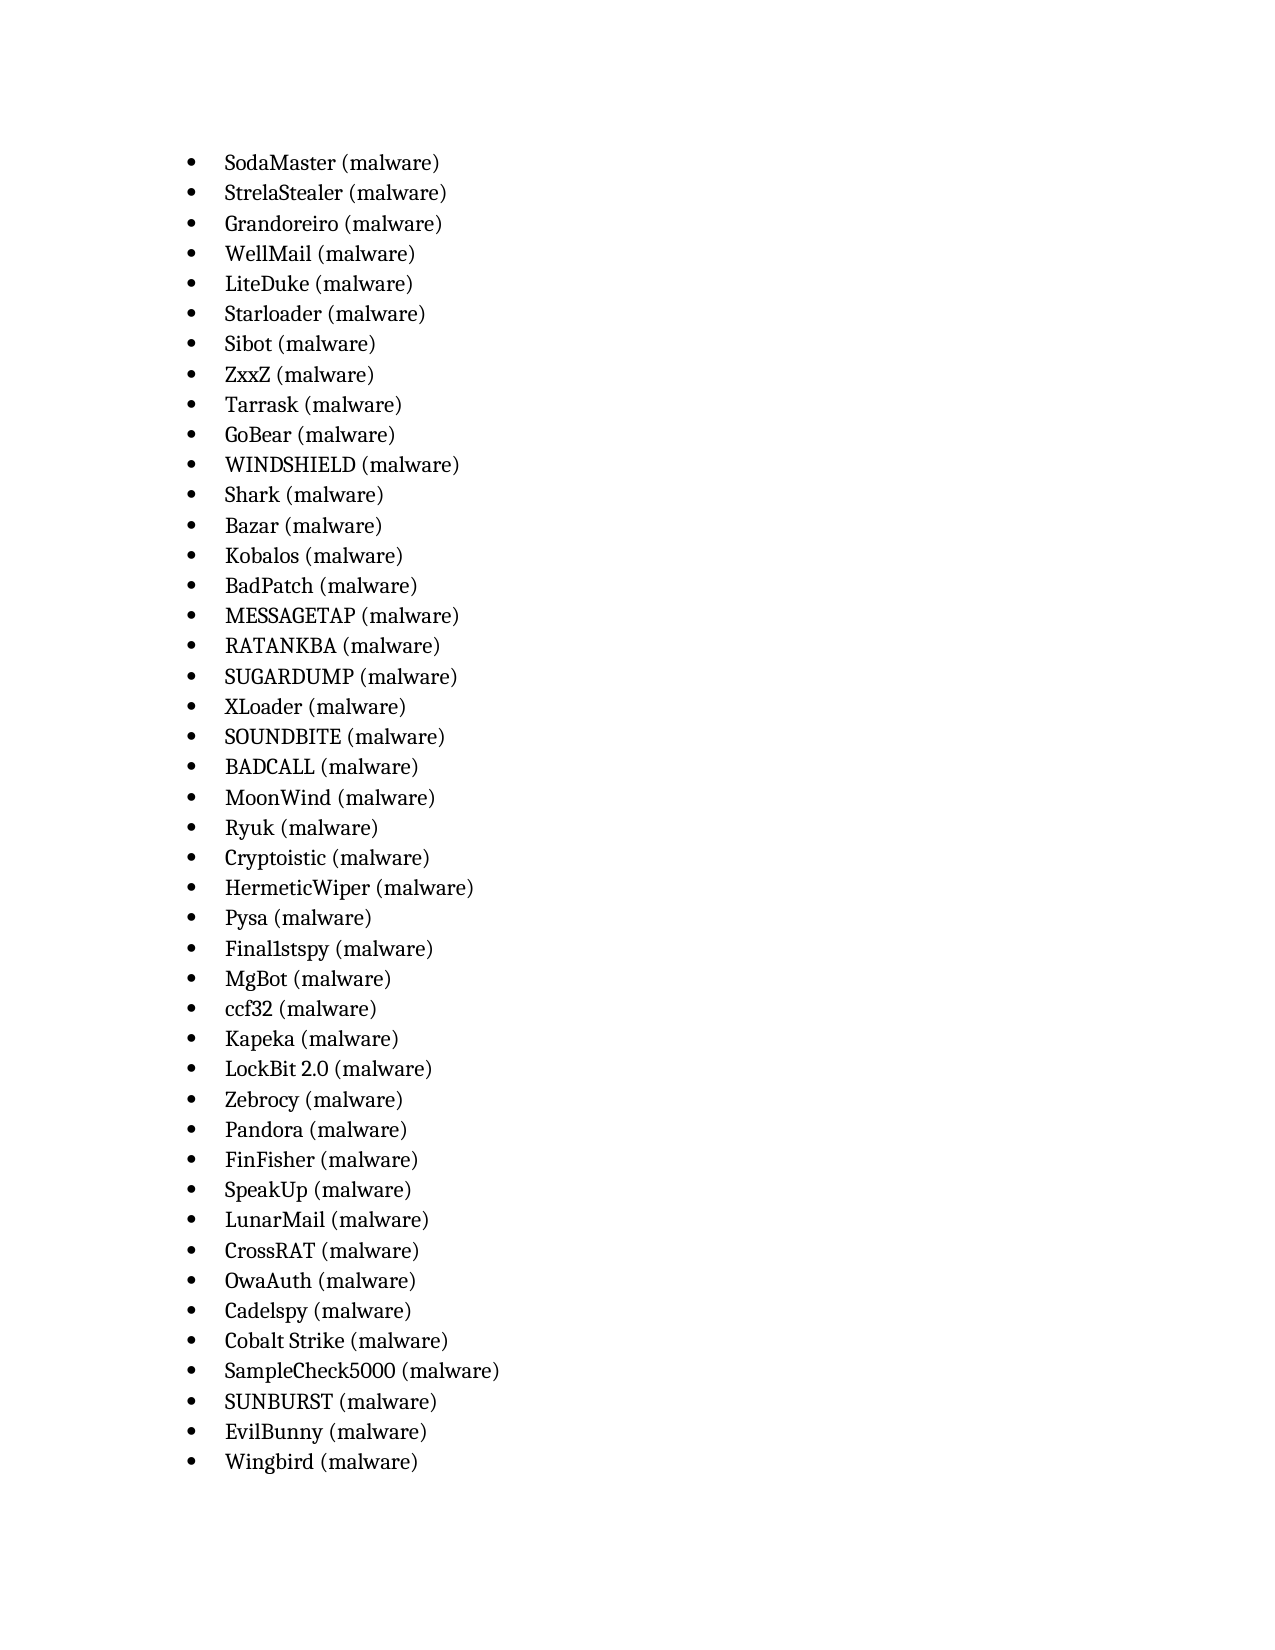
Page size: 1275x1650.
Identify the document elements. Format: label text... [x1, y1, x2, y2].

list BADCALL (malware) [187, 754, 1087, 781]
list SOUNDBITE (malware) [187, 724, 1087, 750]
list WellMail (malware) [187, 241, 1087, 267]
list Tarrask (malware) [187, 392, 1087, 418]
list CrossRAT (malware) [187, 1237, 1087, 1264]
list ZxxZ (malware) [187, 361, 1087, 388]
list MgBot (malware) [187, 966, 1087, 992]
list Ryuk (malware) [187, 814, 1087, 841]
list LunarMail (malware) [187, 1207, 1087, 1234]
list Kapeka (malware) [187, 1026, 1087, 1052]
list Sibot (malware) [187, 331, 1087, 358]
list Bazar (malware) [187, 512, 1087, 539]
list Kobalos (malware) [187, 543, 1087, 569]
list Pysa (malware) [187, 905, 1087, 932]
list Cadelspy (malware) [187, 1298, 1087, 1324]
list GoBear (malware) [187, 422, 1087, 448]
list Grandoreiro (malware) [187, 210, 1087, 237]
list StrelaStealer (malware) [187, 180, 1087, 207]
list Pandora (malware) [187, 1117, 1087, 1143]
list Starloader (malware) [187, 301, 1087, 327]
list OwaAuth (malware) [187, 1268, 1087, 1294]
list BadPatch (malware) [187, 573, 1087, 599]
list EvilBunny (malware) [187, 1419, 1087, 1445]
list SUGARDUMP (malware) [187, 663, 1087, 690]
list Zebrocy (malware) [187, 1086, 1087, 1113]
list Cryptoistic (malware) [187, 845, 1087, 871]
list MoonWind (malware) [187, 784, 1087, 811]
list ccf32 (malware) [187, 996, 1087, 1022]
list LiteDuke (malware) [187, 271, 1087, 297]
list SUNBURST (malware) [187, 1388, 1087, 1415]
list Final1stspy (malware) [187, 935, 1087, 962]
list LockBit 2.0 (malware) [187, 1056, 1087, 1083]
list RATANKBA (malware) [187, 633, 1087, 660]
list Wingbird (malware) [187, 1449, 1087, 1475]
list HermeticWiper (malware) [187, 875, 1087, 901]
list Shark (malware) [187, 482, 1087, 509]
list SodaMaster (malware) [187, 150, 1087, 176]
list SpeakUp (malware) [187, 1177, 1087, 1203]
list WINDSHIELD (malware) [187, 452, 1087, 478]
list Cobalt Strike (malware) [187, 1328, 1087, 1354]
list FinFisher (malware) [187, 1147, 1087, 1173]
list SampleCheck5000 (malware) [187, 1358, 1087, 1385]
list MESSAGETAP (malware) [187, 603, 1087, 629]
list XLoader (malware) [187, 694, 1087, 720]
